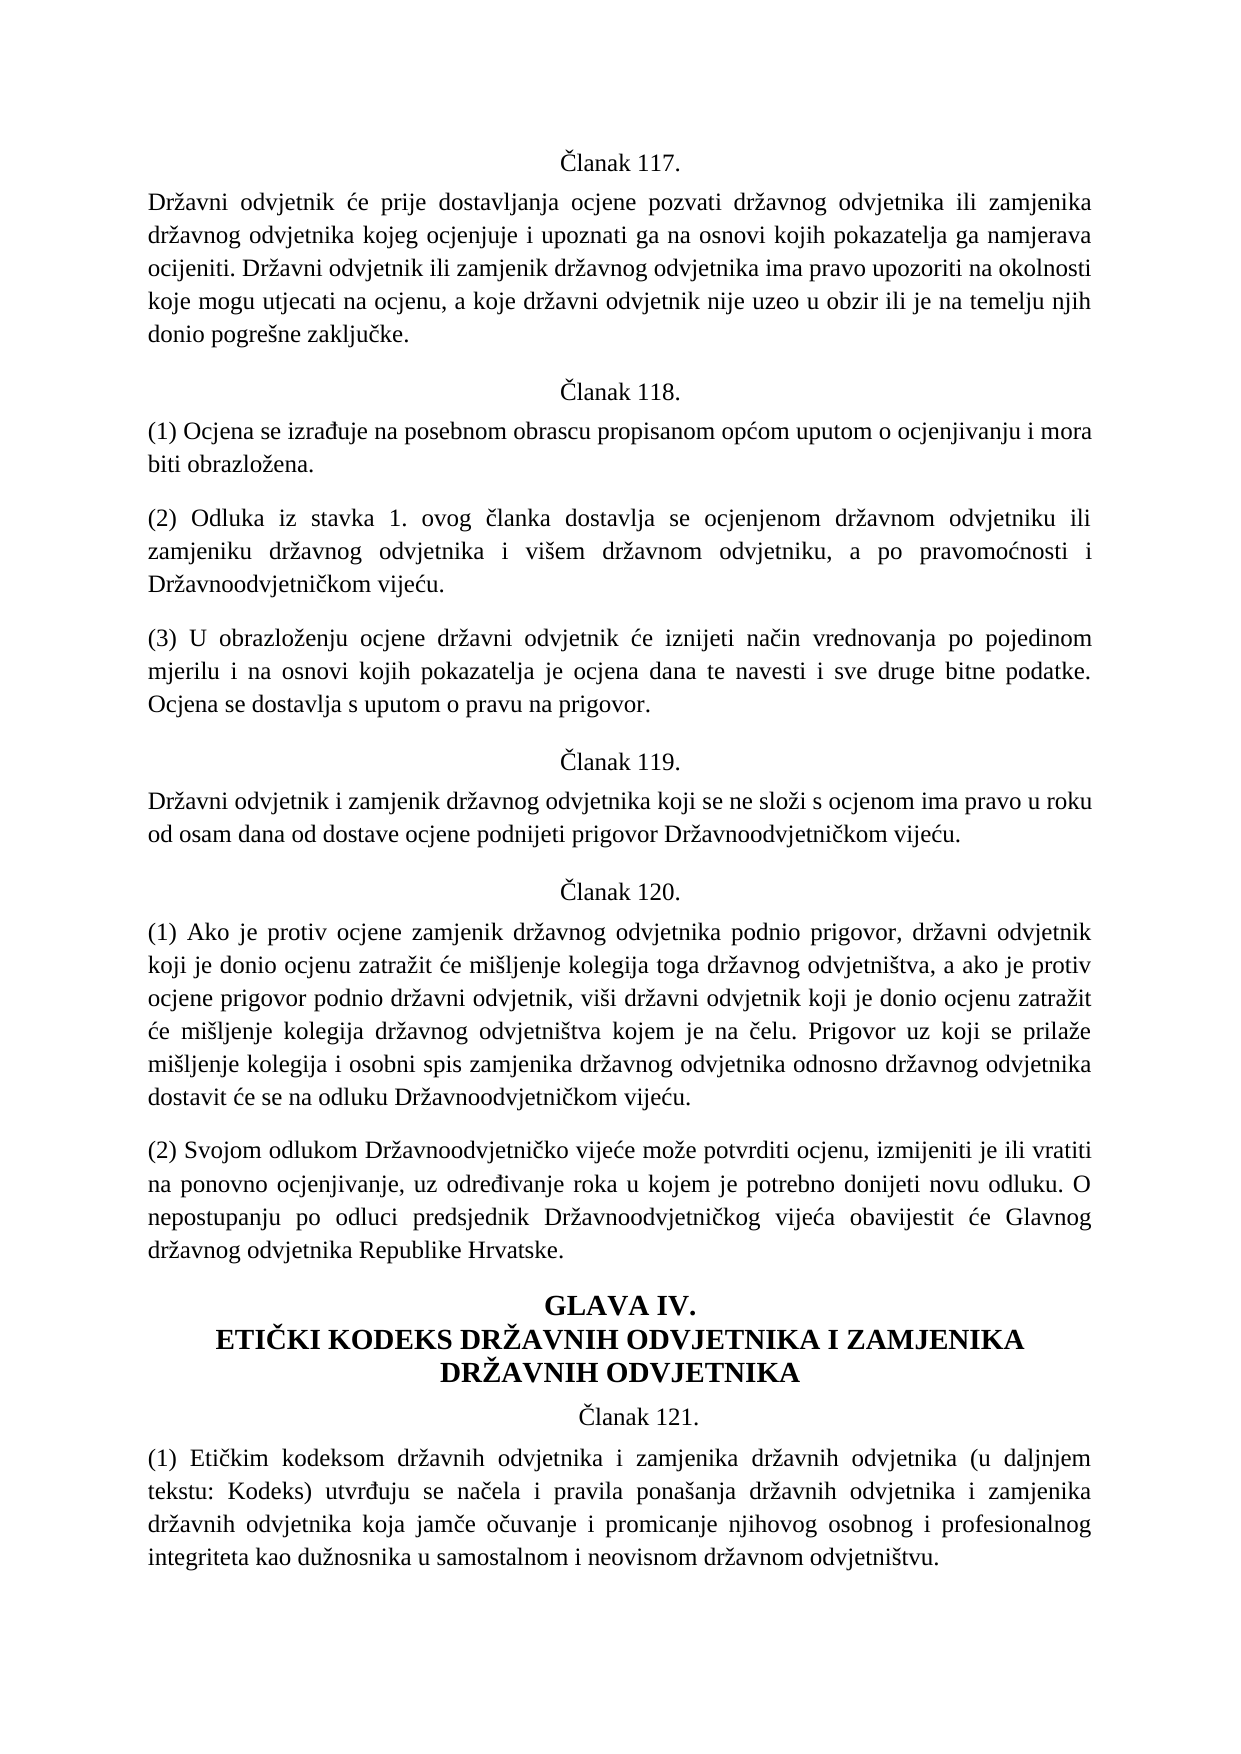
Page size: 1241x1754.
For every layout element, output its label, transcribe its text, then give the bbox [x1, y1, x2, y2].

text (1) Ako je protiv ocjene zamjenik državnog odvjetnika podnio prigovor, državni odvjetnik koji je donio ocjenu zatražit će mišljenje kolegija toga državnog odvjetništva, a ako je protiv ocjene prigovor podnio državni odvjetnik, viši državni odvjetnik koji je donio ocjenu zatražit će mišljenje kolegija državnog odvjetništva kojem je na čelu. Prigovor uz koji se prilaže mišljenje kolegija i osobni spis zamjenika državnog odvjetnika odnosno državnog odvjetnika dostavit će se na odluku Državnoodvjetničkom vijeću. [148, 917, 1093, 1111]
text (2) Odluka iz stavka 1. ovog članka dostavlja se ocjenjenom državnom odvjetniku ili zamjeniku državnog odvjetnika i višem državnom odvjetniku, a po pravomoćnosti i Državnoodvjetničkom vijeću. [148, 503, 1093, 598]
text (3) U obrazloženju ocjene državni odvjetnik će iznijeti način vrednovanja po pojedinom mjerilu i na osnovi kojih pokazatelja je ocjena dana te navesti i sve druge bitne podatke. Ocjena se dostavlja s uputom o pravu na prigovor. [148, 623, 1093, 718]
subtitle Članak 121. [185, 1402, 1093, 1430]
subtitle GLAVA IV. [148, 1288, 1093, 1322]
subtitle Članak 119. [148, 747, 1093, 776]
text (1) Etičkim kodeksom državnih odvjetnika i zamjenika državnih odvjetnika (u daljnjem tekstu: Kodeks) utvrđuju se načela i pravila ponašanja državnih odvjetnika i zamjenika državnih odvjetnika koja jamče očuvanje i promicanje njihovog osobnog i profesionalnog integriteta kao dužnosnika u samostalnom i neovisnom državnom odvjetništvu. [148, 1443, 1093, 1571]
subtitle Članak 118. [148, 377, 1093, 406]
subtitle ETIČKI KODEKS DRŽAVNIH ODVJETNIKA I ZAMJENIKA DRŽAVNIH ODVJETNIKA [148, 1322, 1093, 1389]
text Državni odvjetnik i zamjenik državnog odvjetnika koji se ne složi s ocjenom ima pravo u roku od osam dana od dostave ocjene podnijeti prigovor Državnoodvjetničkom vijeću. [148, 786, 1093, 848]
text Državni odvjetnik će prije dostavljanja ocjene pozvati državnog odvjetnika ili zamjenika državnog odvjetnika kojeg ocjenjuje i upoznati ga na osnovi kojih pokazatelja ga namjerava ocijeniti. Državni odvjetnik ili zamjenik državnog odvjetnika ima pravo upozoriti na okolnosti koje mogu utjecati na ocjenu, a koje državni odvjetnik nije uzeo u obzir ili je na temelju njih donio pogrešne zaključke. [148, 187, 1093, 348]
subtitle Članak 117. [148, 148, 1093, 176]
text (1) Ocjena se izrađuje na posebnom obrascu propisanom općom uputom o ocjenjivanju i mora biti obrazložena. [148, 416, 1093, 478]
subtitle Članak 120. [148, 877, 1093, 906]
text (2) Svojom odlukom Državnoodvjetničko vijeće može potvrditi ocjenu, izmijeniti je ili vratiti na ponovno ocjenjivanje, uz određivanje roka u kojem je potrebno donijeti novu odluku. O nepostupanju po odluci predsjednik Državnoodvjetničkog vijeća obavijestit će Glavnog državnog odvjetnika Republike Hrvatske. [148, 1136, 1093, 1263]
